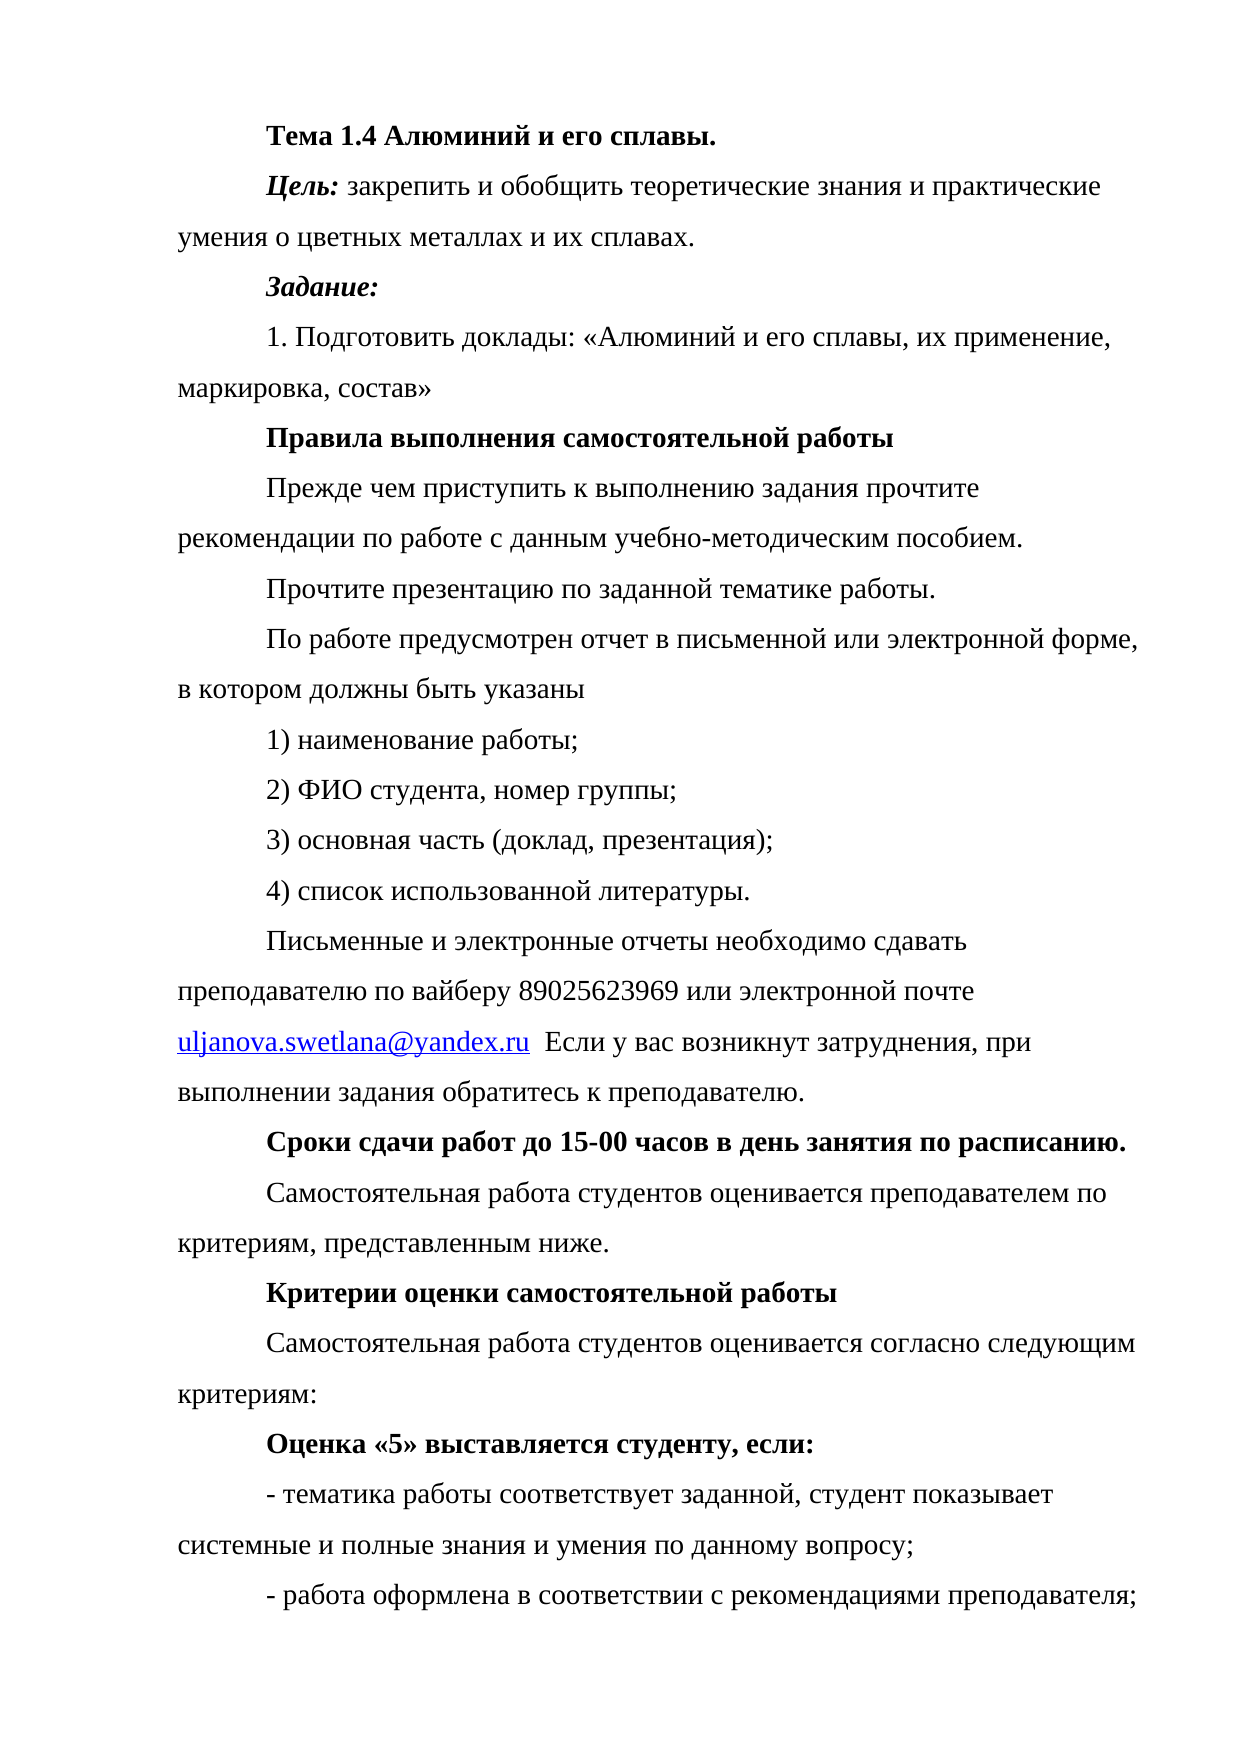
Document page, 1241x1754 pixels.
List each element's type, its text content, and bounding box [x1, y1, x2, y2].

text Тема 1.4 Алюминий и его сплавы. [177, 118, 1152, 152]
text 1. Подготовить доклады: «Алюминий и его сплавы, их применение, маркировка, состав» [177, 319, 1152, 403]
text По работе предусмотрен отчет в письменной или электронной форме, в котором должны быть указаны [177, 621, 1152, 705]
text - тематика работы соответствует заданной, студент показывает системные и полные знания и умения по данному вопросу; [177, 1477, 1152, 1560]
text Оценка «5» выставляется студенту, если: [177, 1426, 1152, 1460]
text Самостоятельная работа студентов оценивается преподавателем по критериям, представленным ниже. [177, 1175, 1152, 1258]
text Задание: [177, 269, 1152, 303]
text 2) ФИО студента, номер группы; [177, 772, 1152, 806]
text Самостоятельная работа студентов оценивается согласно следующим критериям: [177, 1326, 1152, 1409]
text - работа оформлена в соответствии с рекомендациями преподавателя; [177, 1577, 1152, 1611]
text Прежде чем приступить к выполнению задания прочтите рекомендации по работе с данным учебно-методическим пособием. [177, 470, 1152, 554]
text Прочтите презентацию по заданной тематике работы. [177, 571, 1152, 604]
text 4) список использованной литературы. [177, 873, 1152, 906]
text 1) наименование работы; [177, 722, 1152, 755]
text Сроки сдачи работ до 15-00 часов в день занятия по расписанию. [177, 1124, 1152, 1158]
text 3) основная часть (доклад, презентация); [177, 822, 1152, 856]
text Критерии оценки самостоятельной работы [177, 1275, 1152, 1309]
text Письменные и электронные отчеты необходимо сдавать преподавателю по вайберу 89025623969 или электронной почте uljanova.swetlana@yandex.ru Если у вас возникнут затруднения, при выполнении задания обратитесь к преподавателю. [177, 923, 1152, 1108]
text Правила выполнения самостоятельной работы [177, 420, 1152, 453]
text Цель: закрепить и обобщить теоретические знания и практические умения о цветных металлах и их сплавах. [177, 168, 1152, 252]
